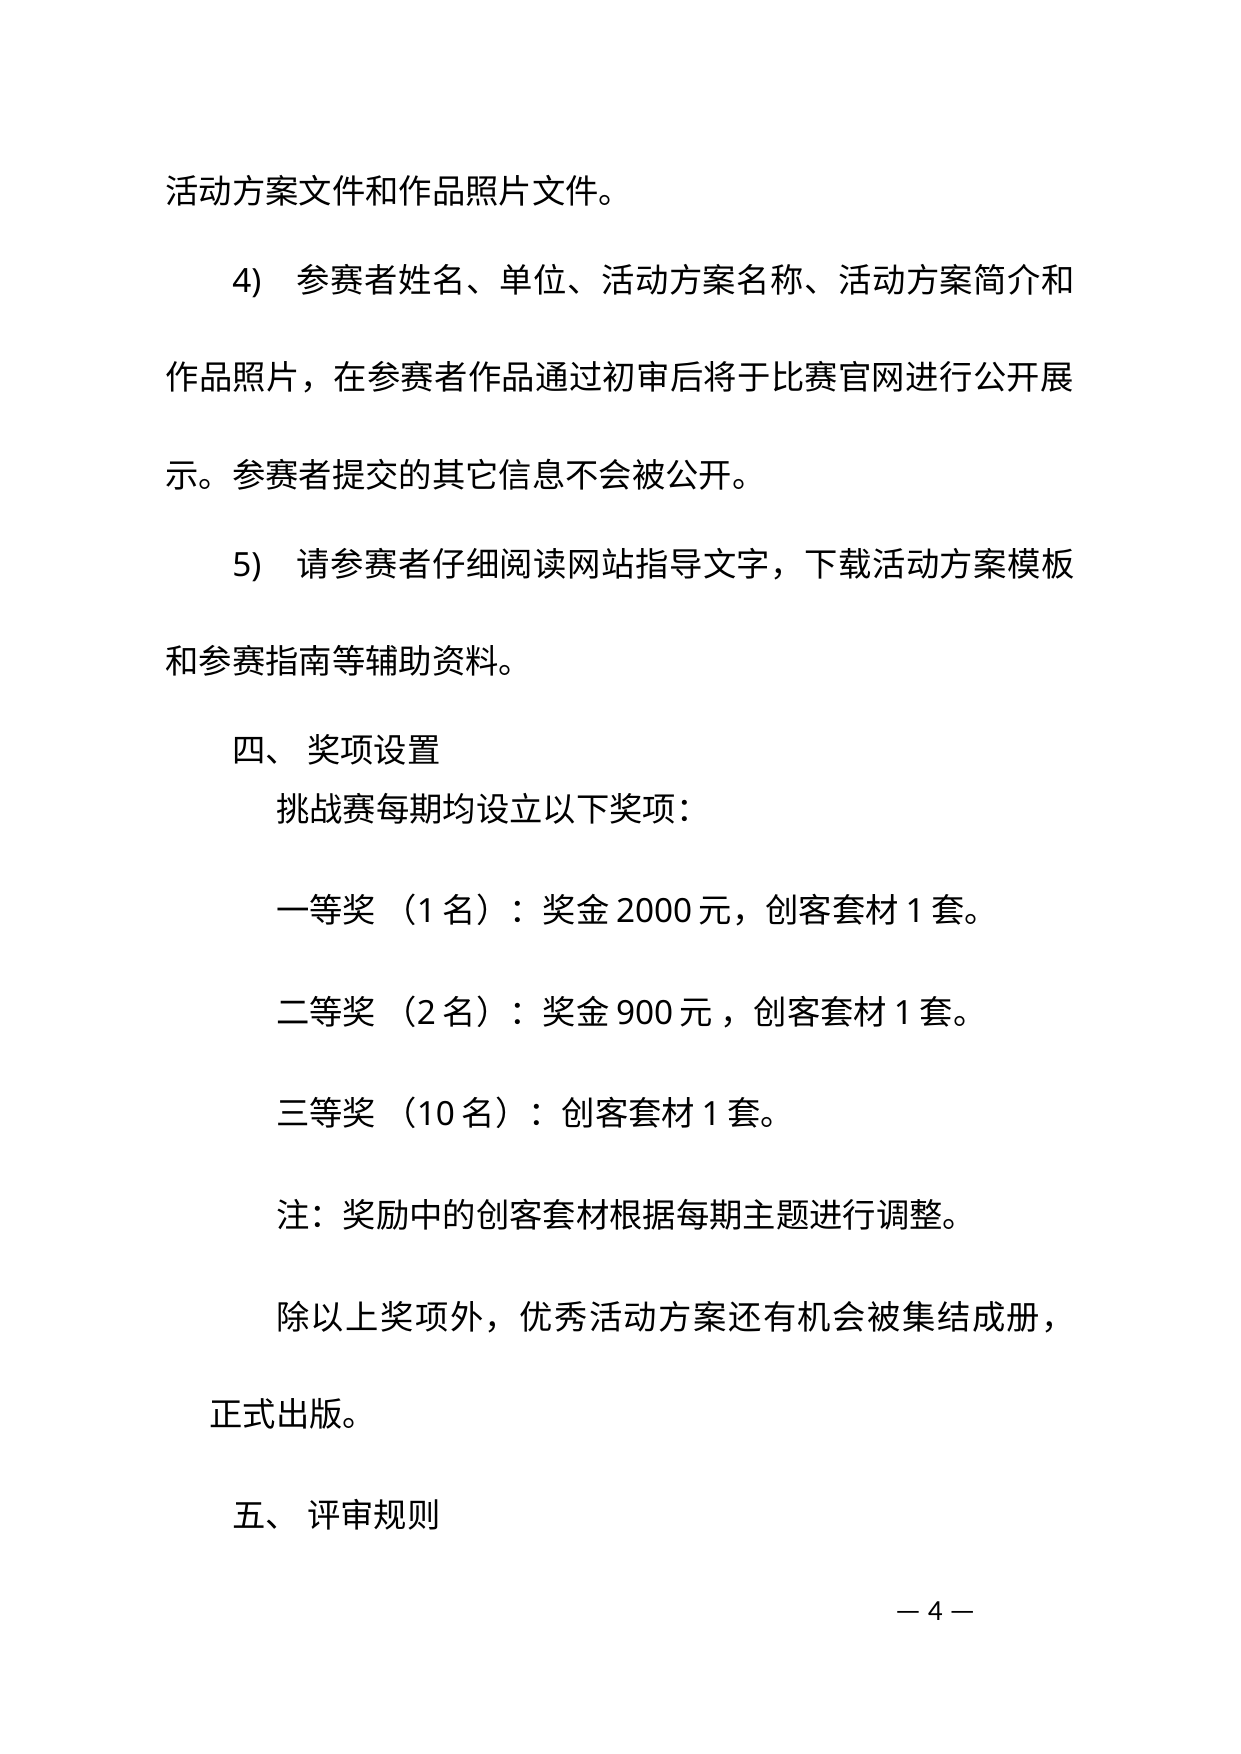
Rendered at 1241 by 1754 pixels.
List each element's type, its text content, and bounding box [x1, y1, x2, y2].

text 二等奖 （2名）：奖金900元 ，创客套材1套。 [209, 977, 1075, 1042]
list 请参赛者仔细阅读网站指导文字，下载活动方案模板和参赛指南等辅助资料。 [165, 529, 1075, 692]
text 挑战赛每期均设立以下奖项： [209, 774, 1075, 839]
text 除以上奖项外，优秀活动方案还有机会被集结成册，正式出版。 [209, 1282, 1075, 1445]
list 奖项设置 [232, 716, 1075, 774]
text 三等奖 （10名）：创客套材1套。 [209, 1079, 1075, 1144]
list 评审规则 [232, 1481, 1075, 1539]
text 注：奖励中的创客套材根据每期主题进行调整。 [209, 1181, 1075, 1246]
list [165, 156, 1075, 221]
text 一等奖 （1名）：奖金2000元，创客套材1套。 [209, 876, 1075, 941]
list 参赛者姓名、单位、活动方案名称、活动方案简介和作品照片，在参赛者作品通过初审后将于比赛官网进行公开展示。参赛者提交的其它信息不会被公开。 [165, 245, 1075, 505]
